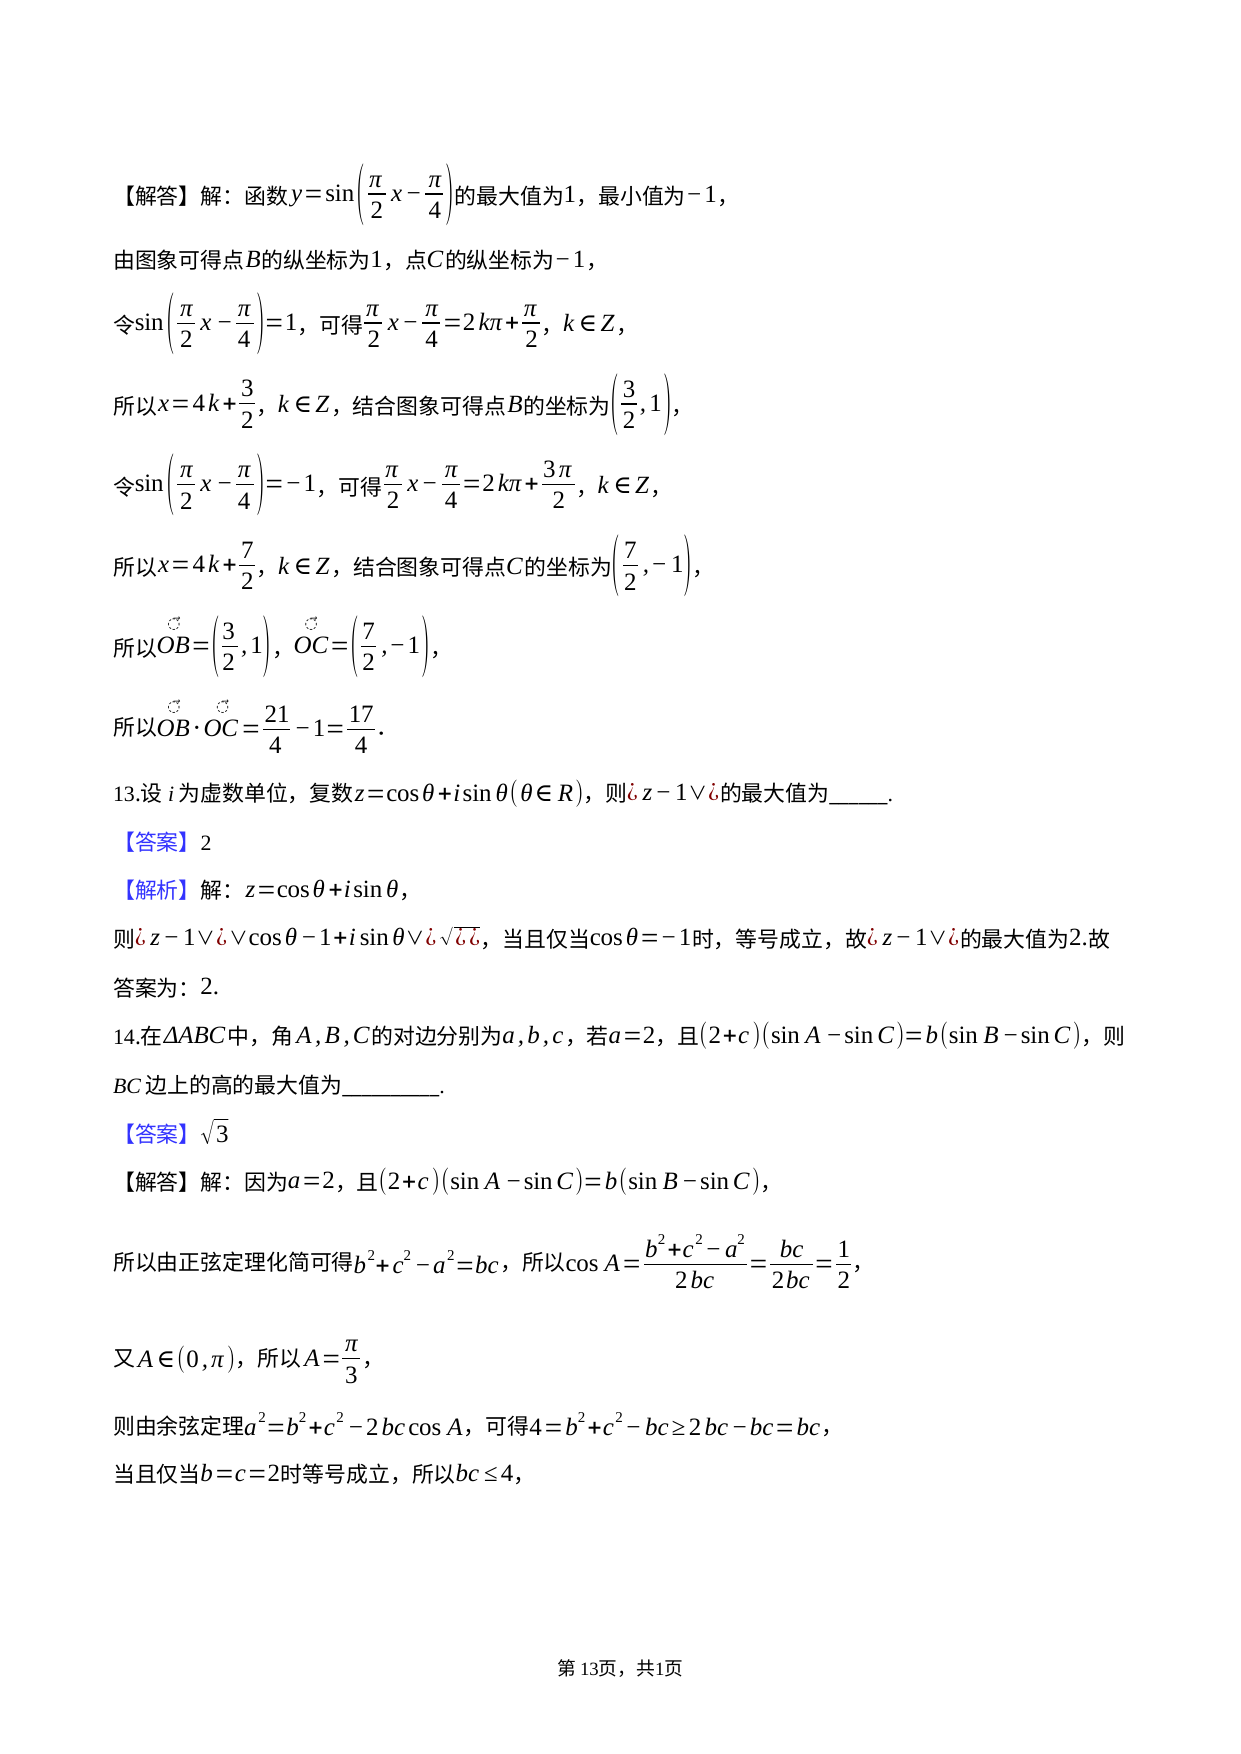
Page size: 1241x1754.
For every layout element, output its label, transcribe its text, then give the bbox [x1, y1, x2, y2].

text 【解析】解：， 则，当且仅当时，等号成立，故的最大值为故答案为： 14.在中，角的对边分别为，若，且，则BC边上的高的最大值为__________. [113, 873, 1127, 1100]
text 【答案】 [113, 1116, 1127, 1149]
text 所以，，结合图象可得点的坐标为， [113, 372, 1127, 437]
text 所以，，结合图象可得点的坐标为， [113, 534, 1127, 599]
text 所以． [113, 695, 1127, 760]
text 令，可得，， [113, 291, 1127, 356]
text 由图象可得点的纵坐标为，点的纵坐标为， [113, 243, 1127, 275]
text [113, 1164, 1127, 1489]
list 13.设 i为虚数单位，复数，则的最大值为______. [113, 776, 1127, 809]
text 【解答】解：函数的最大值为，最小值为， [113, 162, 1127, 227]
text 【答案】2 [113, 824, 1127, 857]
text 所以，， [113, 614, 1127, 679]
text 令，可得，， [113, 453, 1127, 518]
